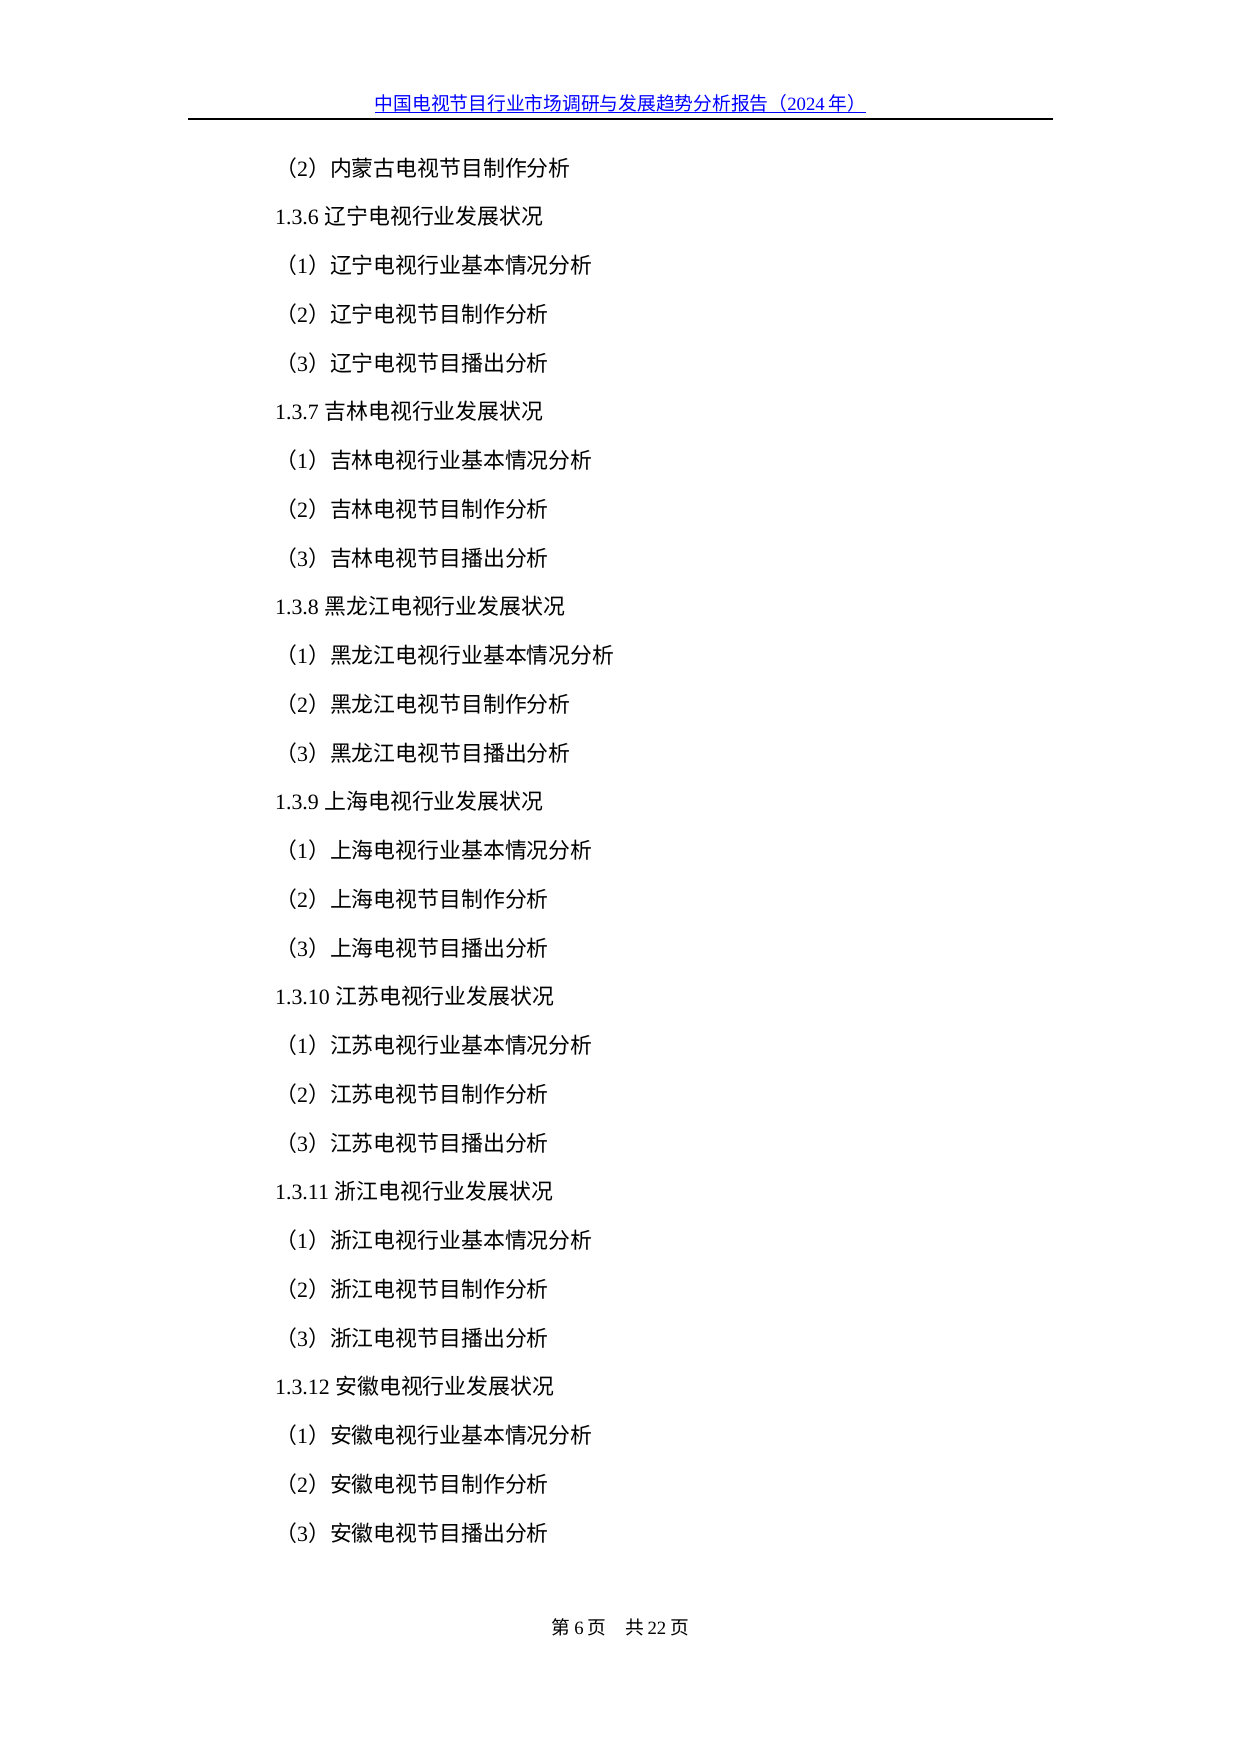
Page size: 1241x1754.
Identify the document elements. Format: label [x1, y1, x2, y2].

text [187, 150, 1053, 1548]
